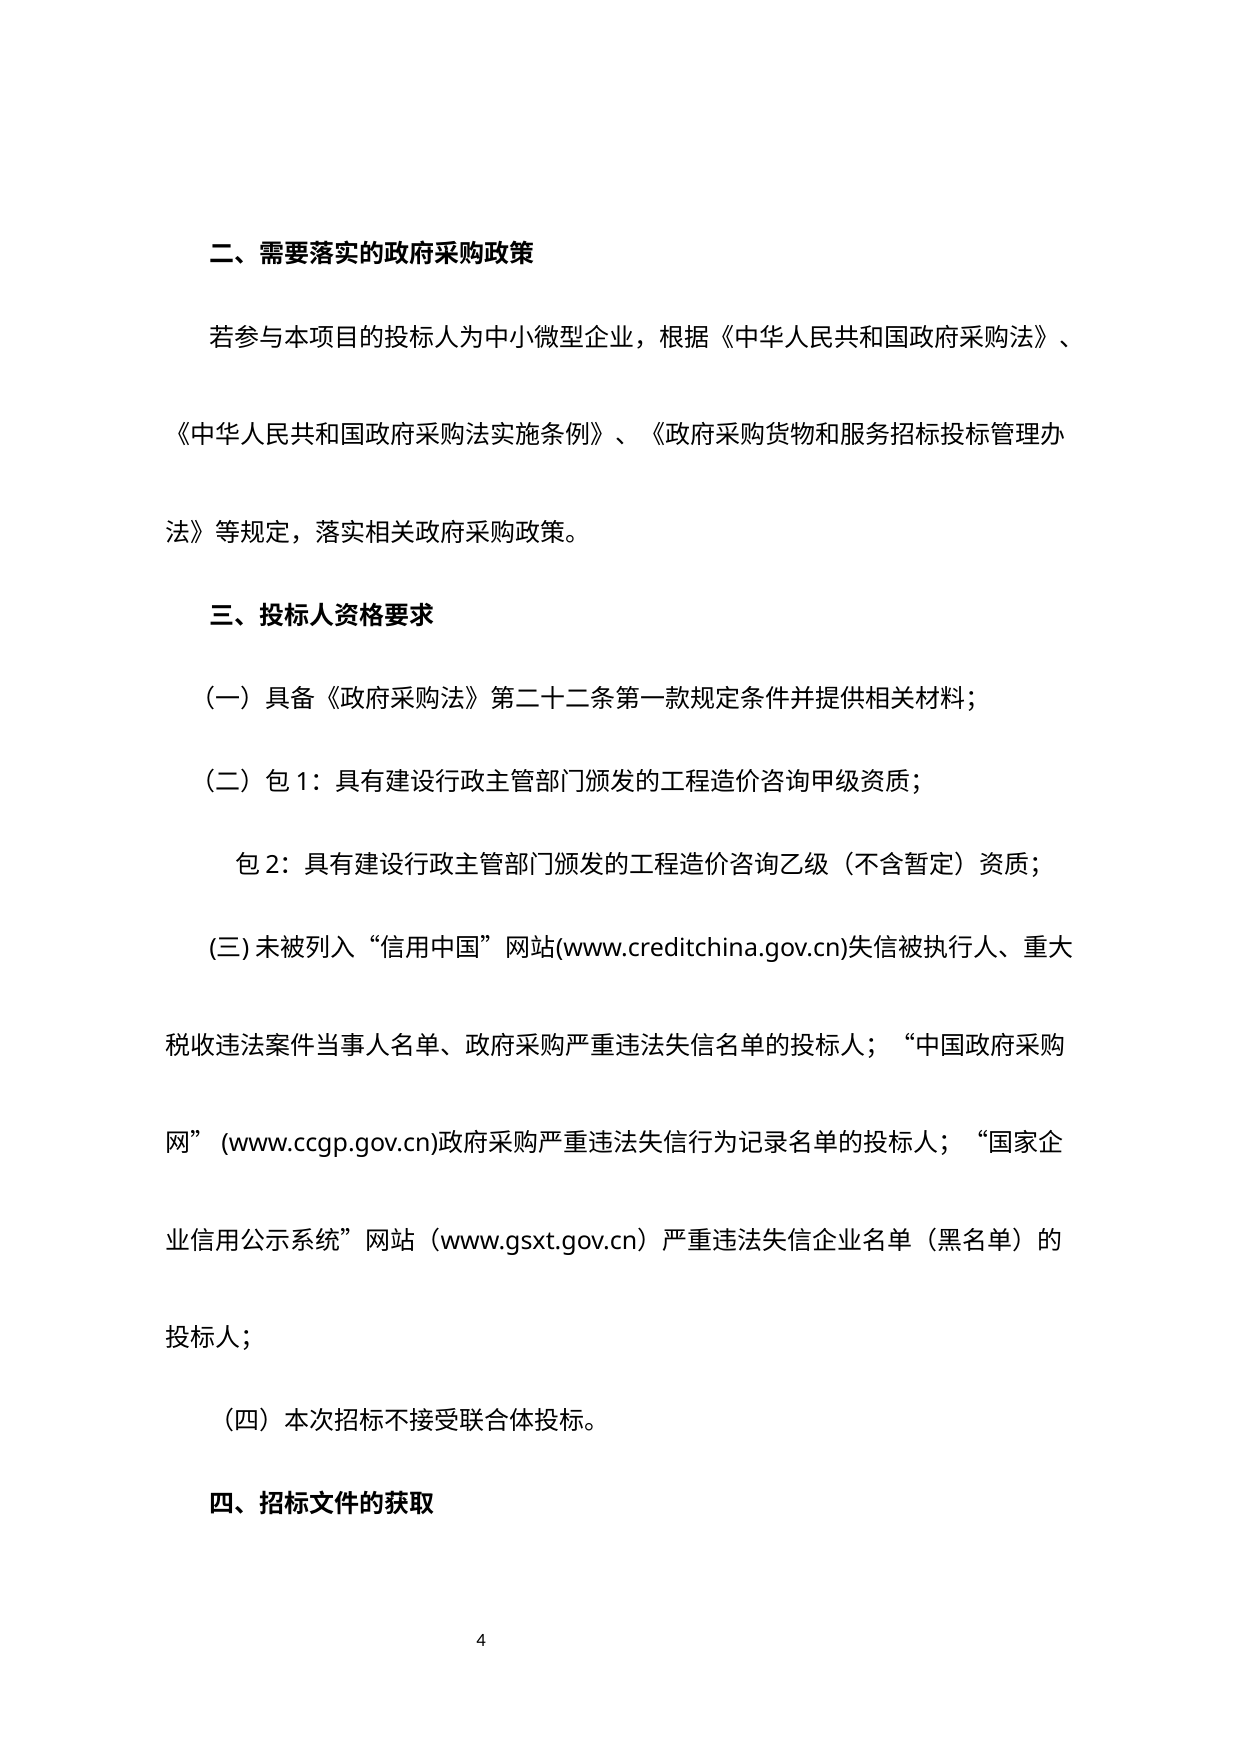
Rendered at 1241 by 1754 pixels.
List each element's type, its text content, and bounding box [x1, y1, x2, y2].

text 二、需要落实的政府采购政策 [165, 219, 1087, 284]
text (三) 未被列入“信用中国”网站(www.creditchina.gov.cn)失信被执行人、重大税收违法案件当事人名单、政府采购严重违法失信名单的投标人；“中国政府采购网” (www.ccgp.gov.cn)政府采购严重违法失信行为记录名单的投标人；“国家企业信用公示系统”网站（www.gsxt.gov.cn）严重违法失信企业名单（黑名单）的投标人； [165, 913, 1087, 1368]
text 包2：具有建设行政主管部门颁发的工程造价咨询乙级（不含暂定）资质； [165, 830, 1087, 895]
text （四）本次招标不接受联合体投标。 [165, 1386, 1087, 1451]
text 若参与本项目的投标人为中小微型企业，根据《中华人民共和国政府采购法》、《中华人民共和国政府采购法实施条例》、《政府采购货物和服务招标投标管理办法》等规定，落实相关政府采购政策。 [165, 303, 1087, 563]
text 四、招标文件的获取 [165, 1469, 1087, 1534]
text 三、投标人资格要求 [165, 581, 1087, 646]
text （一）具备《政府采购法》第二十二条第一款规定条件并提供相关材料； [165, 664, 1087, 729]
text （二）包1：具有建设行政主管部门颁发的工程造价咨询甲级资质； [165, 747, 1087, 812]
